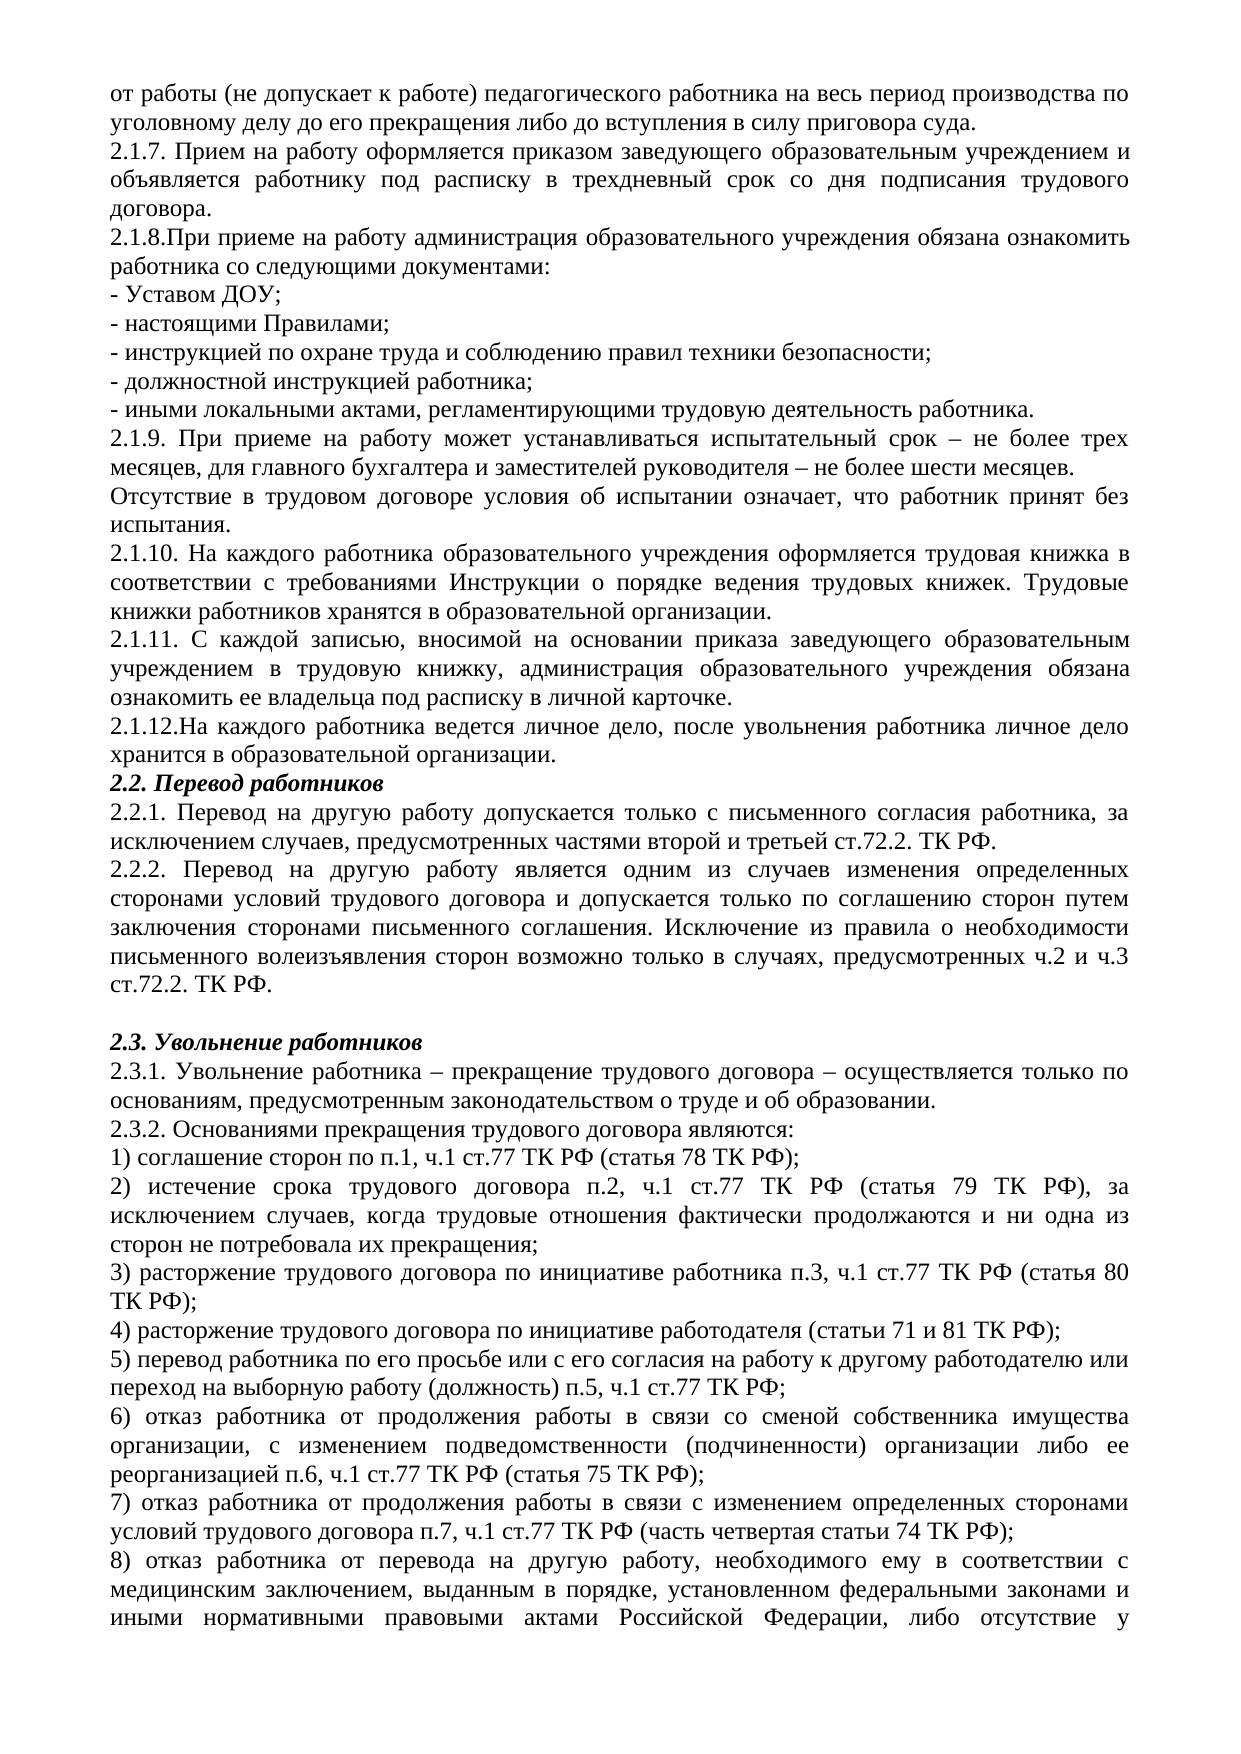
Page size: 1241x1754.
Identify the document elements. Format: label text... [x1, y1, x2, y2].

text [110, 78, 1130, 136]
text 2.2.2. Перевод на другую работу является одним из случаев изменения определенных сторонами условий трудового договора и допускается только по соглашению сторон путем заключения сторонами письменного соглашения. Исключение из правила о необходимости письменного волеизъявления сторон возможно только в случаях, предусмотренных ч.2 и ч.3 ст.72.2. ТК РФ. [110, 854, 1130, 998]
text 5) перевод работника по его просьбе или с его согласия на работу к другому работодателю или переход на выборную работу (должность) п.5, ч.1 ст.77 ТК РФ; [110, 1344, 1130, 1401]
text 7) отказ работника от продолжения работы в связи с изменением определенных сторонами условий трудового договора п.7, ч.1 ст.77 ТК РФ (часть четвертая статьи 74 ТК РФ); [110, 1487, 1130, 1545]
text 2.1.12.На каждого работника ведется личное дело, после увольнения работника личное дело хранится в образовательной организации. [110, 711, 1130, 768]
text 4) расторжение трудового договора по инициативе работодателя (статьи 71 и 81 ТК РФ); [110, 1315, 1130, 1344]
text - настоящими Правилами; [110, 308, 1130, 337]
text 1) соглашение сторон по п.1, ч.1 ст.77 ТК РФ (статья 78 ТК РФ); [110, 1142, 1130, 1171]
text - иными локальными актами, регламентирующими трудовую деятельность работника. [110, 394, 1130, 423]
text 2.1.10. На каждого работника образовательного учреждения оформляется трудовая книжка в соответствии с требованиями Инструкции о порядке ведения трудовых книжек. Трудовые книжки работников хранятся в образовательной организации. [110, 538, 1130, 624]
text 2.2. Перевод работников [110, 768, 1130, 797]
text 6) отказ работника от продолжения работы в связи со сменой собственника имущества организации, с изменением подведомственности (подчиненности) организации либо ее реорганизацией п.6, ч.1 ст.77 ТК РФ (статья 75 ТК РФ); [110, 1401, 1130, 1487]
text - Уставом ДОУ; [110, 279, 1130, 308]
text 2.1.9. При приеме на работу может устанавливаться испытательный срок – не более трех месяцев, для главного бухгалтера и заместителей руководителя – не более шести месяцев. [110, 423, 1130, 481]
text 2.2.1. Перевод на другую работу допускается только с письменного согласия работника, за исключением случаев, предусмотренных частями второй и третьей ст.72.2. ТК РФ. [110, 797, 1130, 854]
text - должностной инструкцией работника; [110, 366, 1130, 394]
text 2) истечение срока трудового договора п.2, ч.1 ст.77 ТК РФ (статья 79 ТК РФ), за исключением случаев, когда трудовые отношения фактически продолжаются и ни одна из сторон не потребовала их прекращения; [110, 1171, 1130, 1257]
text 3) расторжение трудового договора по инициативе работника п.3, ч.1 ст.77 ТК РФ (статья 80 ТК РФ); [110, 1257, 1130, 1315]
text 2.1.7. Прием на работу оформляется приказом заведующего образовательным учреждением и объявляется работнику под расписку в трехдневный срок со дня подписания трудового договора. [110, 136, 1130, 222]
text Отсутствие в трудовом договоре условия об испытании означает, что работник принят без испытания. [110, 481, 1130, 538]
text 2.3.2. Основаниями прекращения трудового договора являются: [110, 1114, 1130, 1142]
text 2.1.8.При приеме на работу администрация образовательного учреждения обязана ознакомить работника со следующими документами: [110, 222, 1130, 279]
text 2.1.11. С каждой записью, вносимой на основании приказа заведующего образовательным учреждением в трудовую книжку, администрация образовательного учреждения обязана ознакомить ее владельца под расписку в личной карточке. [110, 624, 1130, 711]
text 2.3.1. Увольнение работника – прекращение трудового договора – осуществляется только по основаниям, предусмотренным законодательством о труде и об образовании. [110, 1056, 1130, 1114]
text - инструкцией по охране труда и соблюдению правил техники безопасности; [110, 337, 1130, 366]
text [110, 1545, 1130, 1631]
text 2.3. Увольнение работников [110, 1027, 1130, 1056]
